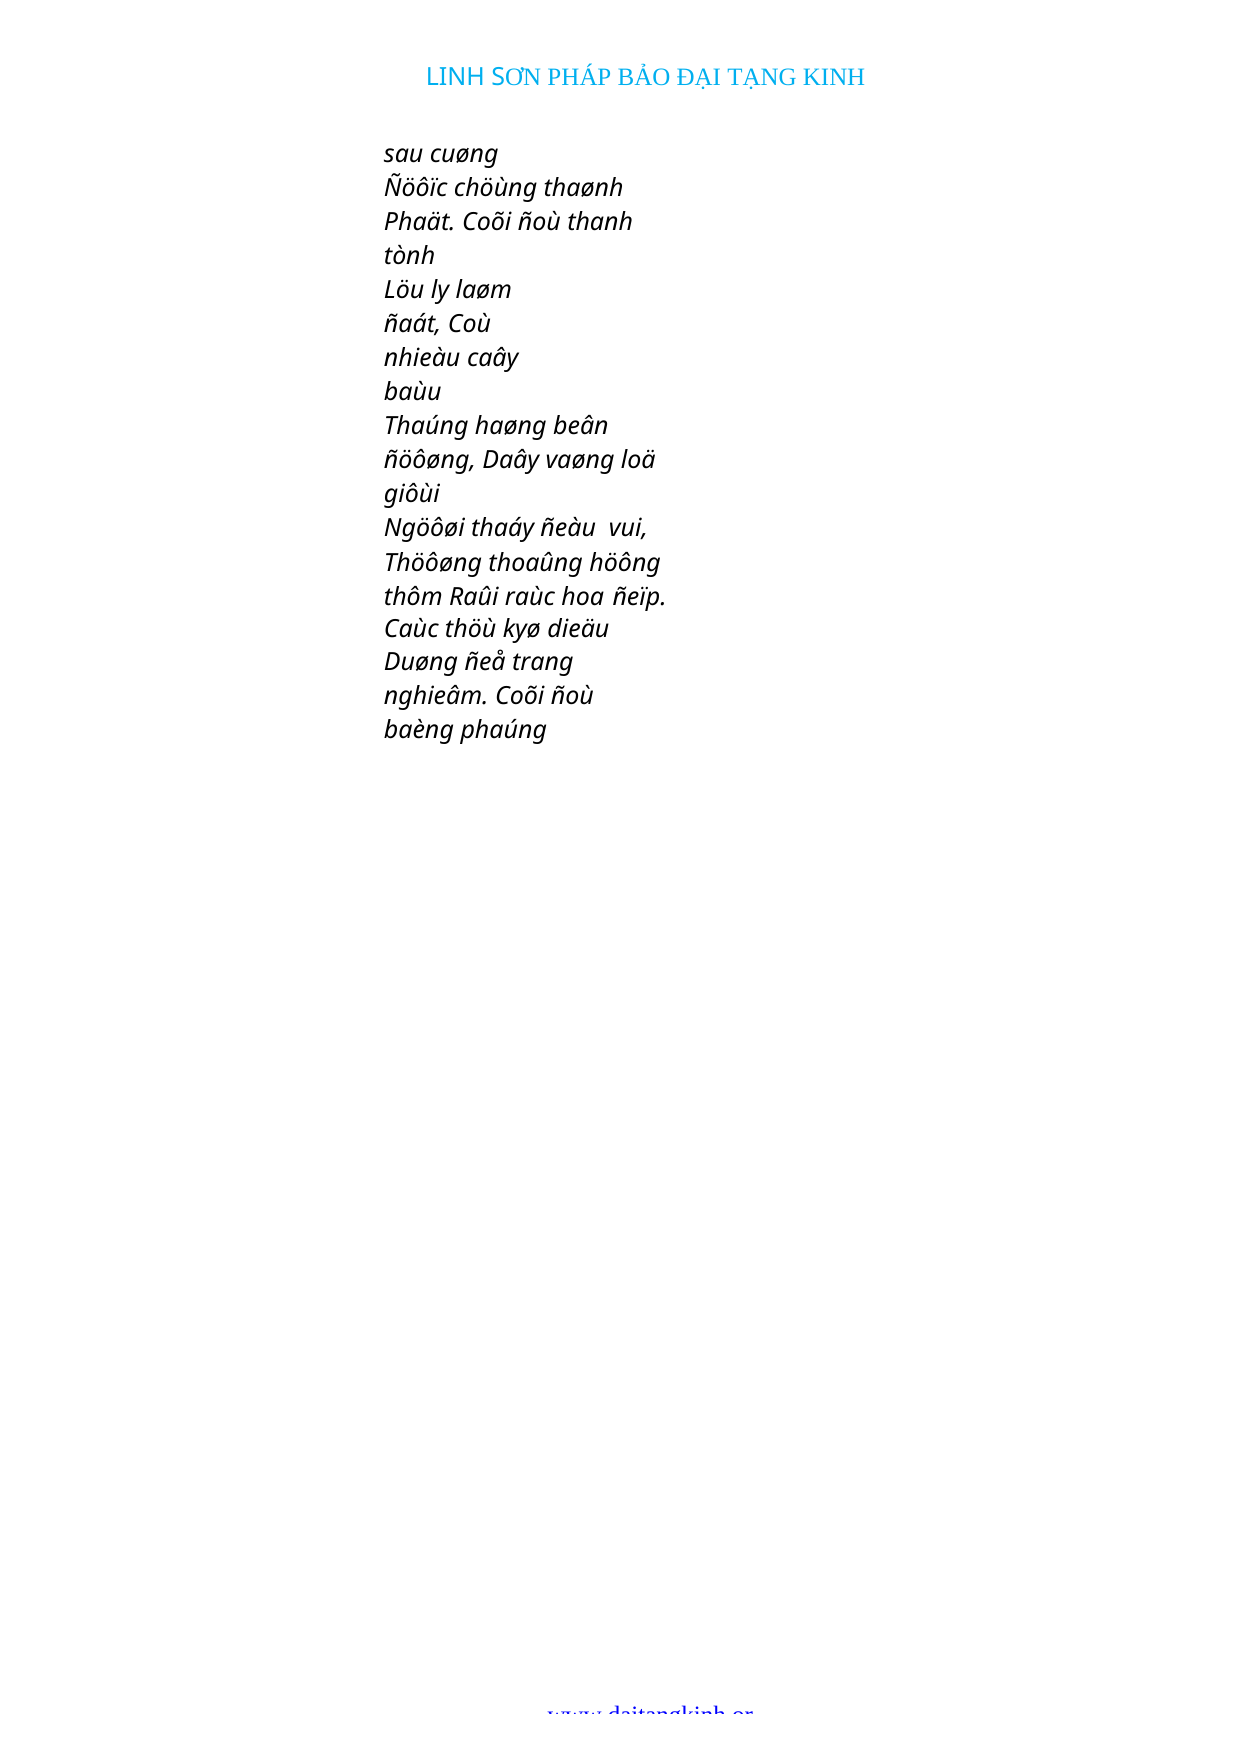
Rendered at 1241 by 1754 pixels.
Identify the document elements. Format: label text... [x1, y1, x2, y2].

text Ñöôïc chöùng thaønh Phaät. Coõi ñoù thanh tònh [384, 169, 656, 272]
text Ngöôøi thaáy ñeàu vui, Thöôøng thoaûng höông thôm Raûi raùc hoa ñeïp. [384, 510, 668, 612]
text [384, 135, 591, 169]
text Thaúng haøng beân ñöôøng, Daây vaøng loä giôùi [384, 408, 656, 510]
text Löu ly laøm ñaát, Coù nhieàu caây baùu [384, 272, 569, 408]
text Duøng ñeå trang nghieâm. Coõi ñoù baèng phaúng [384, 644, 656, 746]
text Caùc thöù kyø dieäu [384, 612, 1105, 644]
